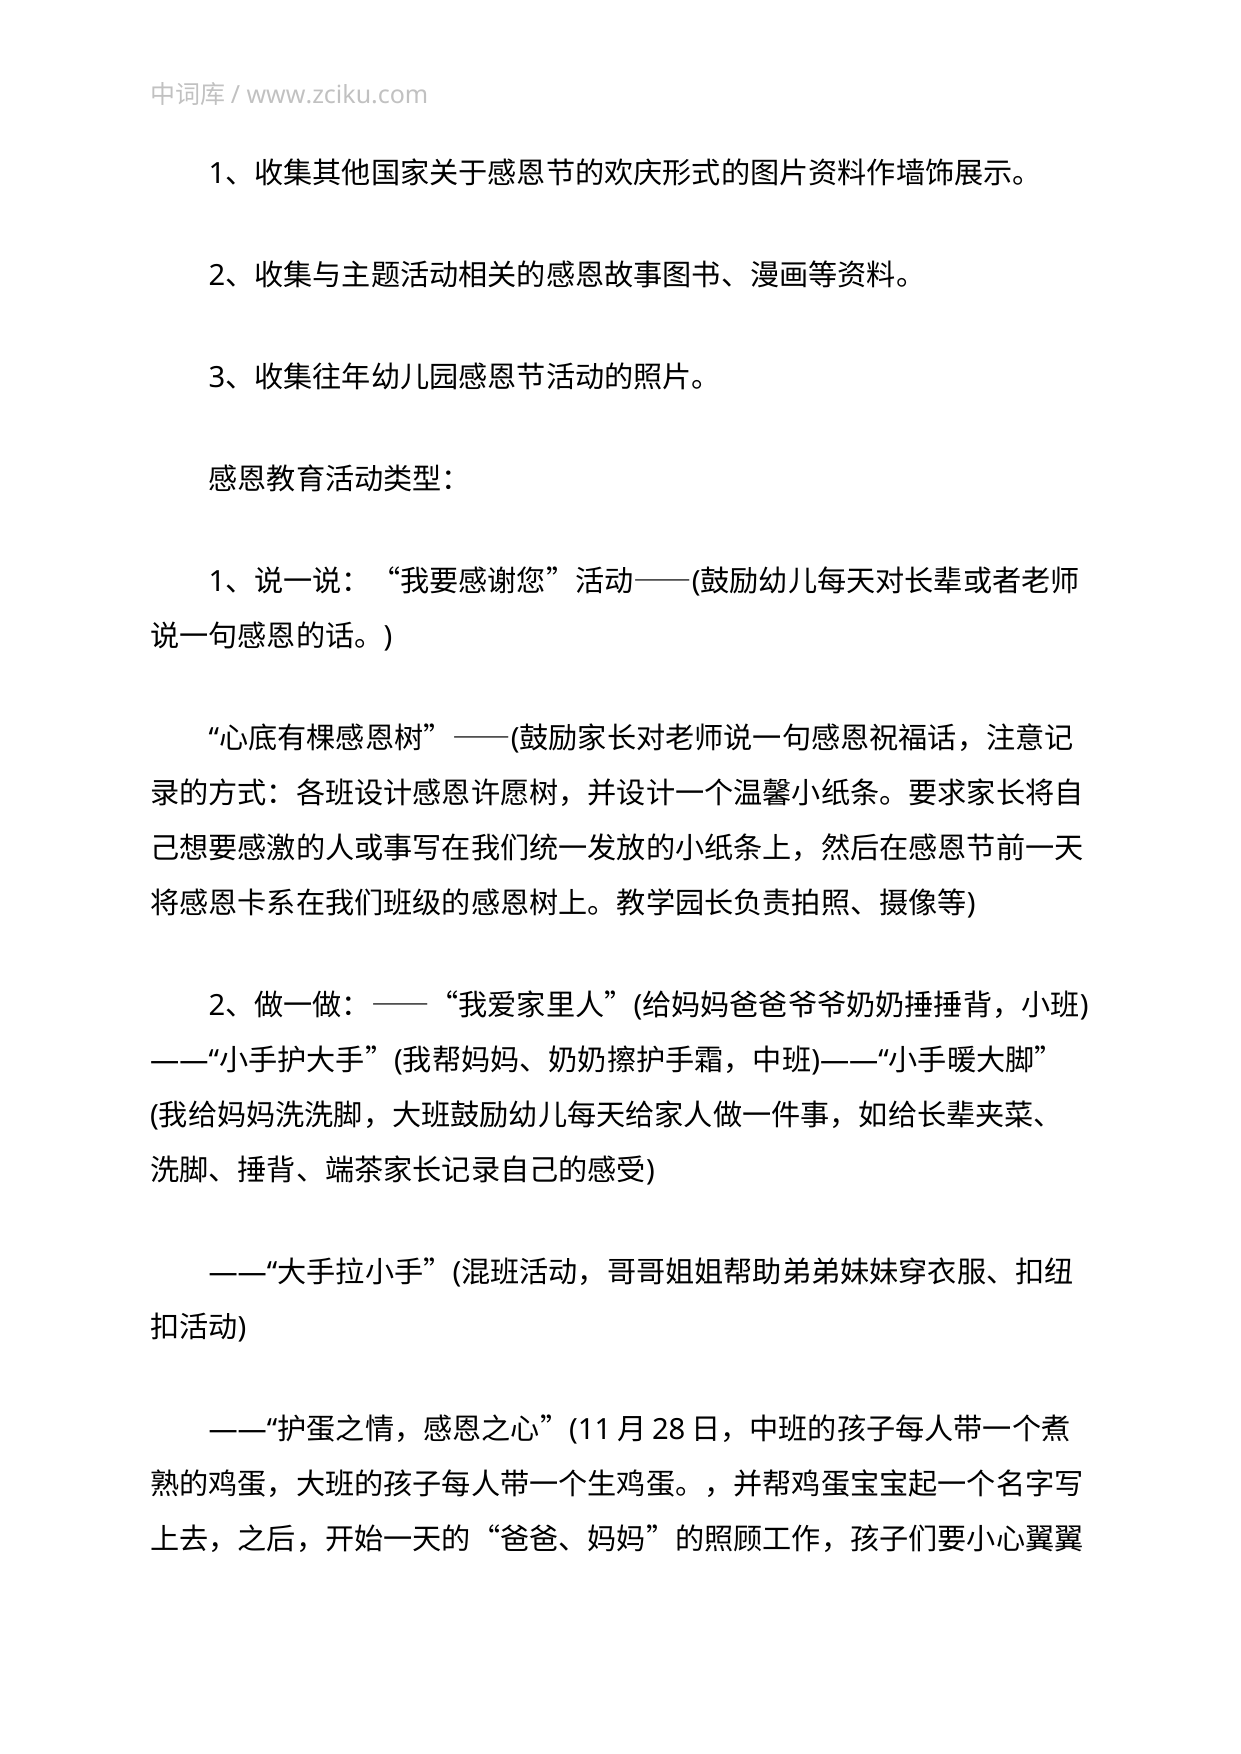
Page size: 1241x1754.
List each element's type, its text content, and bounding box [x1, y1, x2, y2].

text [150, 1405, 1090, 1558]
text 3、收集往年幼儿园感恩节活动的照片。 [150, 354, 1090, 396]
text 1、说一说：“我要感谢您”活动——(鼓励幼儿每天对长辈或者老师说一句感恩的话。) [150, 558, 1090, 655]
text 1、收集其他国家关于感恩节的欢庆形式的图片资料作墙饰展示。 [150, 150, 1090, 192]
text “心底有棵感恩树”——(鼓励家长对老师说一句感恩祝福话，注意记录的方式：各班设计感恩许愿树，并设计一个温馨小纸条。要求家长将自己想要感激的人或事写在我们统一发放的小纸条上，然后在感恩节前一天将感恩卡系在我们班级的感恩树上。教学园长负责拍照、摄像等) [150, 715, 1090, 922]
text 2、收集与主题活动相关的感恩故事图书、漫画等资料。 [150, 252, 1090, 294]
text 2、做一做：——“我爱家里人”(给妈妈爸爸爷爷奶奶捶捶背，小班)——“小手护大手”(我帮妈妈、奶奶擦护手霜，中班)——“小手暖大脚”(我给妈妈洗洗脚，大班鼓励幼儿每天给家人做一件事，如给长辈夹菜、洗脚、捶背、端茶家长记录自己的感受) [150, 981, 1090, 1189]
text 感恩教育活动类型： [150, 456, 1090, 498]
text ——“大手拉小手”(混班活动，哥哥姐姐帮助弟弟妹妹穿衣服、扣纽扣活动) [150, 1248, 1090, 1346]
